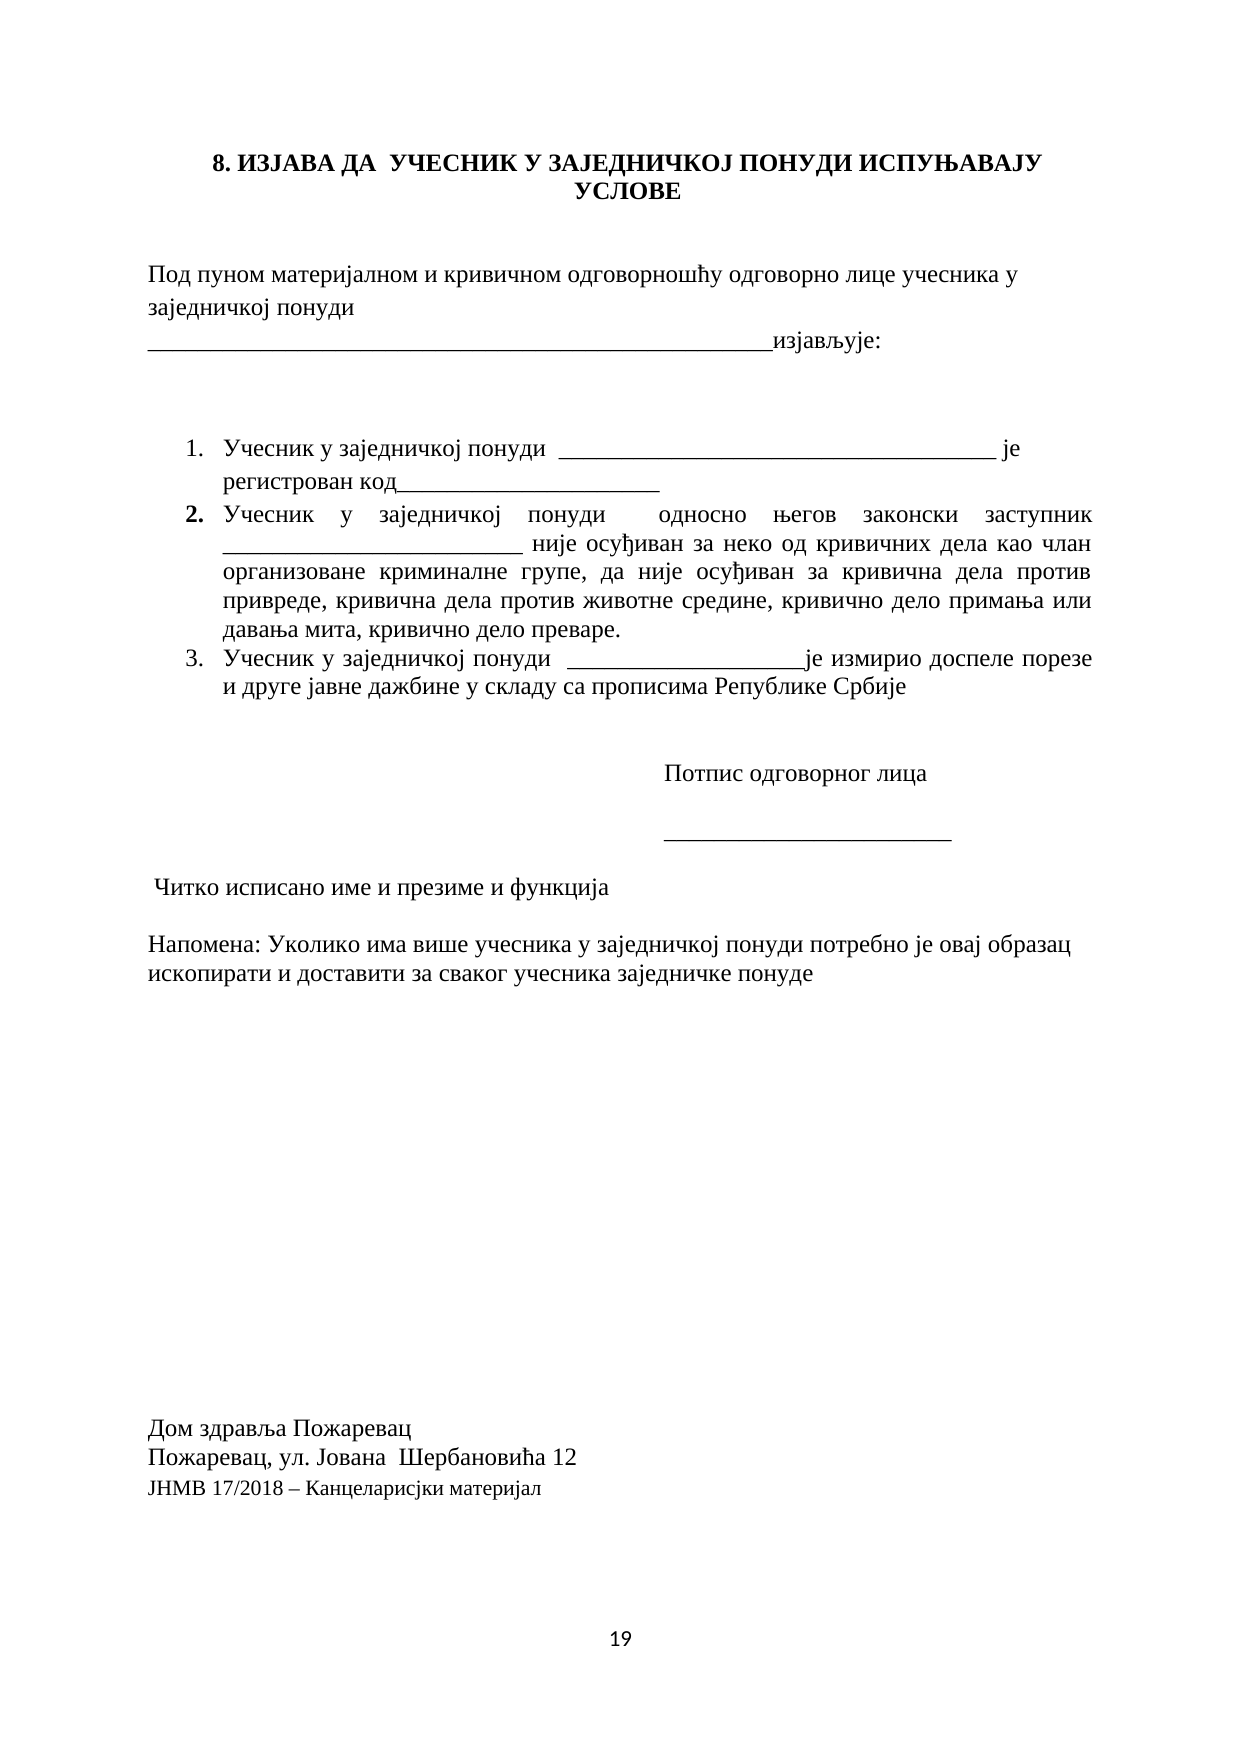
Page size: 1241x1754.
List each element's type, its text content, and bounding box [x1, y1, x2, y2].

list Учесник у заједничкој понуди ___________________је измирио доспеле порезе и друге јавне дажбине у складу са прописима Републике Србије [185, 643, 1092, 700]
text Читко исписано име и презиме и функција [148, 872, 1092, 901]
text Потпис одговорног лица [664, 758, 1092, 786]
text _______________________ [664, 815, 1092, 844]
list Учесник у заједничкој понуди ___________________________________ је регистрован код_____________________ [185, 433, 1092, 494]
text Под пуном материјалном и кривичном одговорношћу одговорно лице учесника у заједничкој понуди __________________________________________________изјављује: [148, 259, 1092, 354]
text Дом здравља Пожаревац [148, 1413, 1092, 1442]
subtitle 8. ИЗЈАВА ДА УЧЕСНИК У ЗАЈЕДНИЧКОЈ ПОНУДИ ИСПУЊАВАЈУ УСЛОВЕ [162, 148, 1092, 205]
text Пожаревац, ул. Јована Шербановића 12 [148, 1442, 1092, 1470]
list Учесник у заједничкој понуди односно његов законски заступник ________________________ није осуђиван за неко од кривичних дела као члан организоване криминалне групе, да није осуђиван за кривична дела против привреде, кривична дела против животне средине, кривично дело примања или давања мита, кривично дело преваре. [185, 499, 1092, 643]
text Напомена: Уколико има више учесника у заједничкој понуди потребно је овај образац ископирати и доставити за сваког учесника заједничке понуде [148, 929, 1092, 987]
text ЈНМВ 17/2018 – Канцеларисјки материјал [148, 1475, 1092, 1500]
